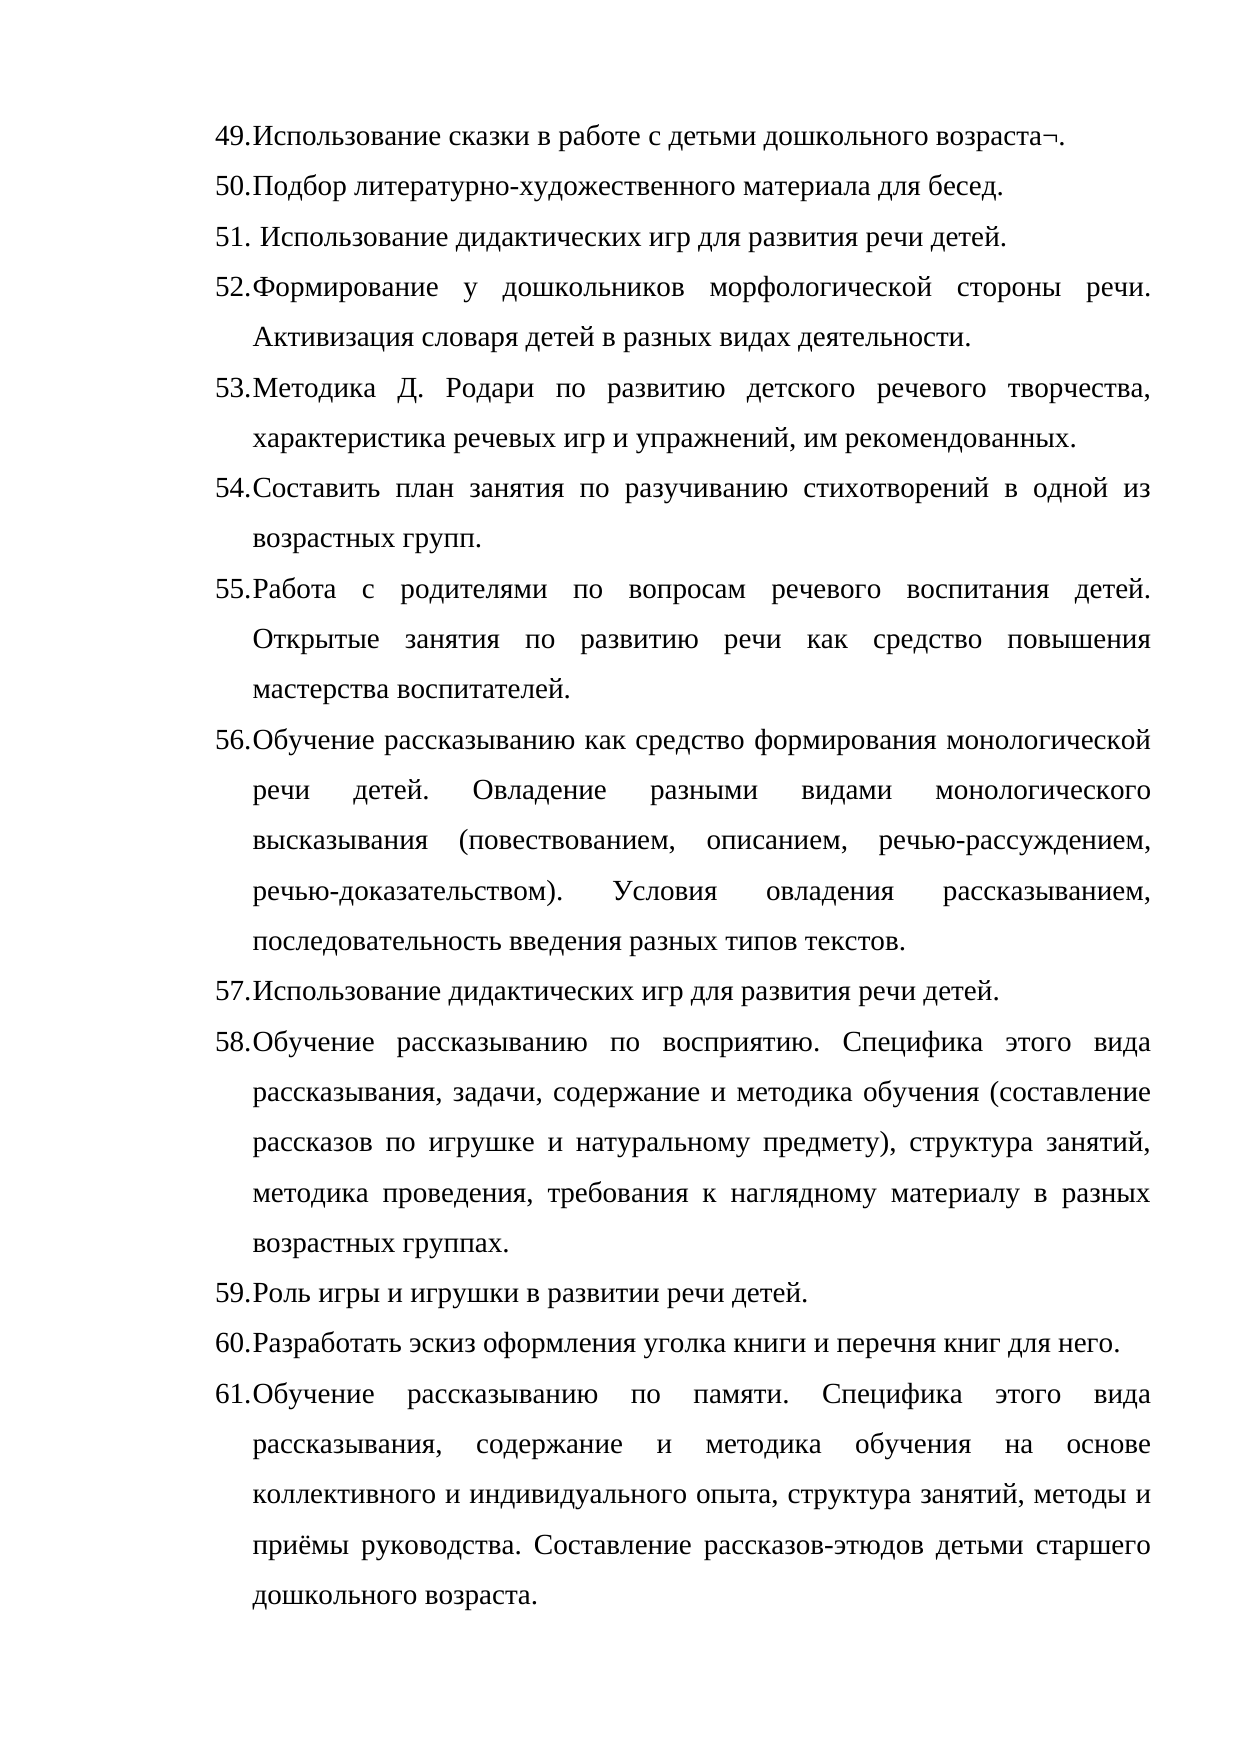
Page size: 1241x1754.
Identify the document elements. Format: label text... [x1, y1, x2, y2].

list Обучение рассказыванию как средство формирования монологической речи детей. Овладение разными видами монологического высказывания (повествованием, описанием, речью-рассуждением, речью-доказательством). Условия овладения рассказыванием, последовательность введения разных типов текстов. [215, 722, 1152, 957]
list Методика Д. Родари по развитию детского речевого творчества, характеристика речевых игр и упражнений, им рекомендованных. [215, 370, 1152, 453]
list Составить план занятия по разучиванию стихотворений в одной из возрастных групп. [215, 470, 1152, 554]
list Роль игры и игрушки в развитии речи детей. [215, 1275, 1152, 1309]
list Использование дидактических игр для развития речи детей. [215, 219, 1152, 252]
list Обучение рассказыванию по восприятию. Специфика этого вида рассказывания, задачи, содержание и методика обучения (составление рассказов по игрушке и натуральному предмету), структура занятий, методика проведения, требования к наглядному материалу в разных возрастных группах. [215, 1024, 1152, 1258]
list Разработать эскиз оформления уголка книги и перечня книг для него. [215, 1326, 1152, 1359]
list Формирование у дошкольников морфологической стороны речи. Активизация словаря детей в разных видах деятельности. [215, 269, 1152, 353]
list Работа с родителями по вопросам речевого воспитания детей. Открытые занятия по развитию речи как средство повышения мастерства воспитателей. [215, 571, 1152, 705]
list Подбор литературно-художественного материала для бесед. [215, 168, 1152, 202]
list Использование дидактических игр для развития речи детей. [215, 973, 1152, 1007]
list Обучение рассказыванию по памяти. Специфика этого вида рассказывания, содержание и методика обучения на основе коллективного и индивидуального опыта, структура занятий, методы и приёмы руководства. Составление рассказов-этюдов детьми старшего дошкольного возраста. [215, 1376, 1152, 1611]
list Использование сказки в работе с детьми дошкольного возраста¬. [215, 118, 1152, 152]
